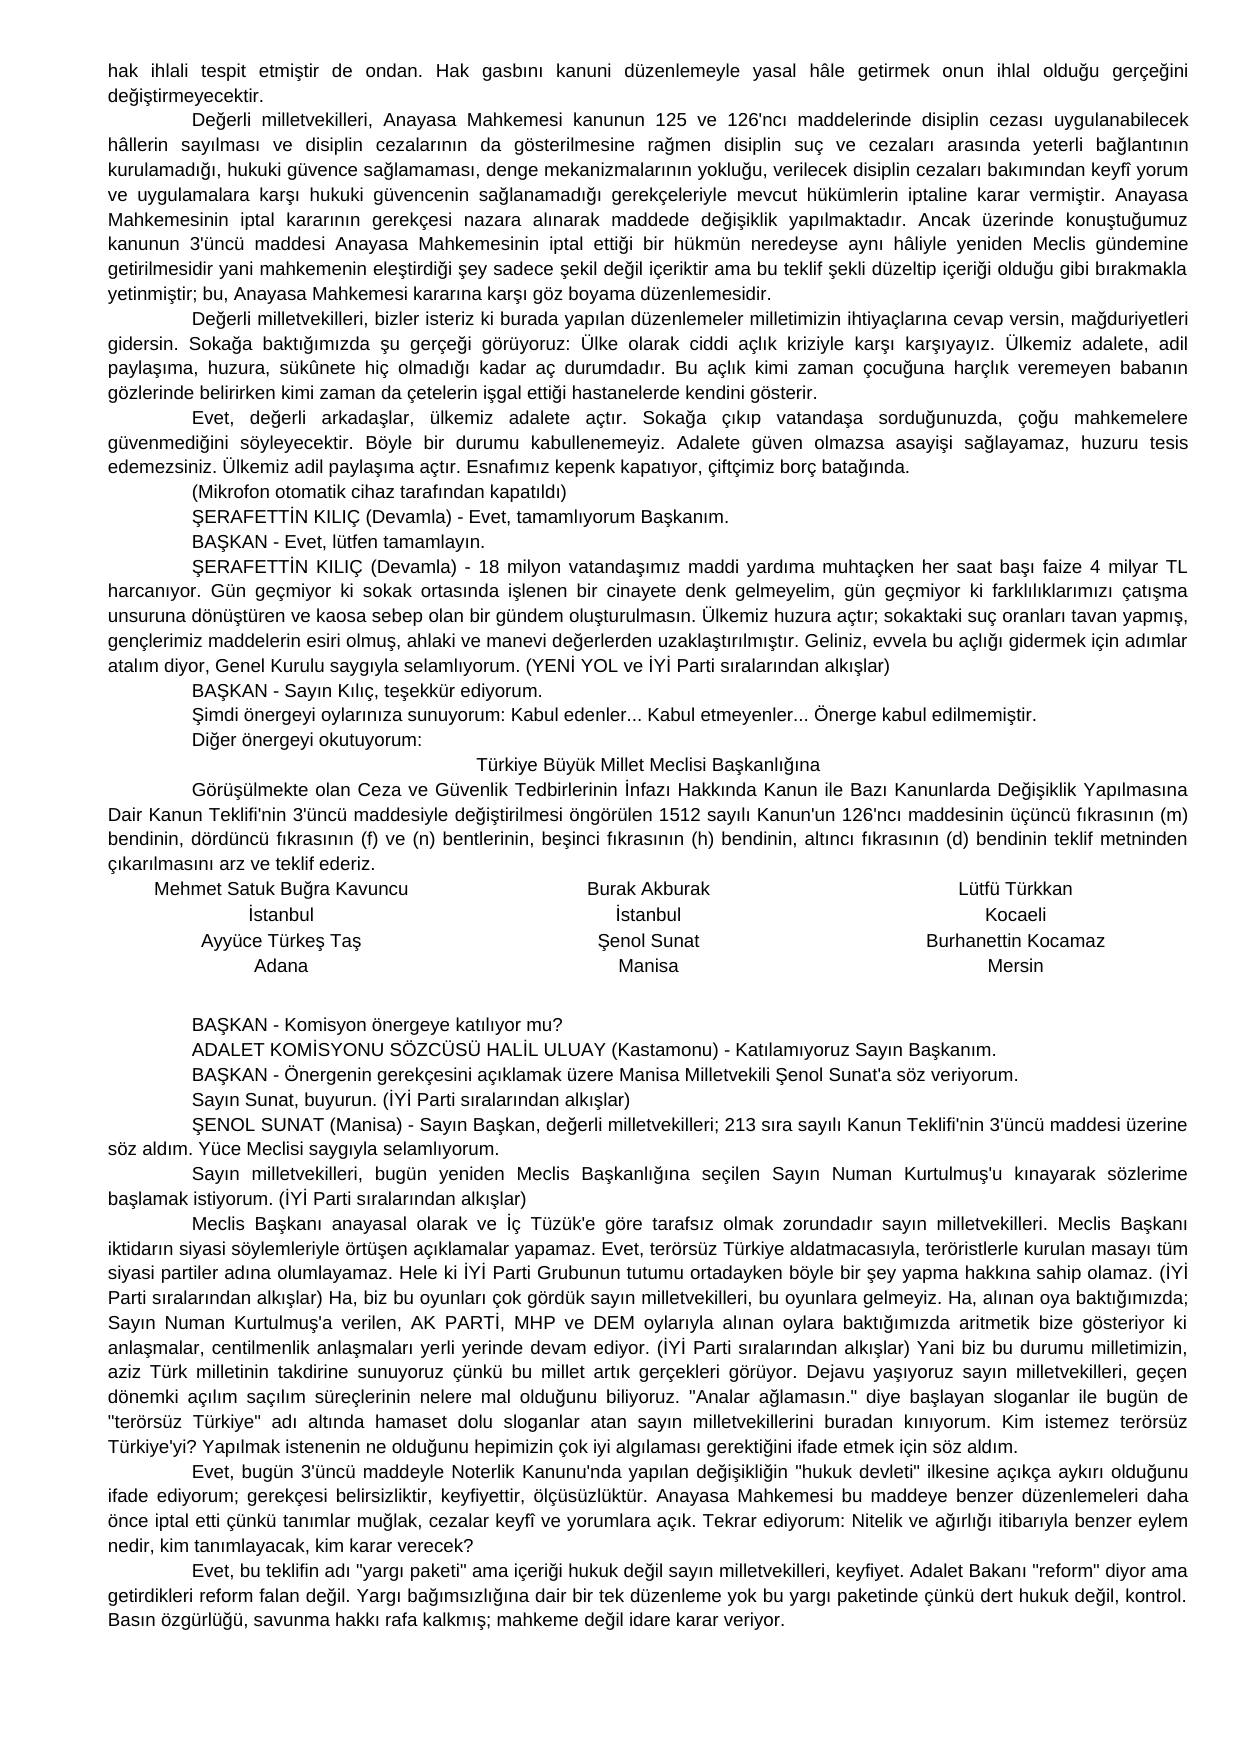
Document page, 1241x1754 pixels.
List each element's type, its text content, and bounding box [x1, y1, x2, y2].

text Evet, bugün 3'üncü maddeyle Noterlik Kanunu'nda yapılan değişikliğin "hukuk devleti" ilkesine açıkça aykırı olduğunu ifade ediyorum; gerekçesi belirsizliktir, keyfiyettir, ölçüsüzlüktür. Anayasa Mahkemesi bu maddeye benzer düzenlemeleri daha önce iptal etti çünkü tanımlar muğlak, cezalar keyfî ve yorumlara açık. Tekrar ediyorum: Nitelik ve ağırlığı itibarıyla benzer eylem nedir, kim tanımlayacak, kim karar verecek? [108, 1460, 1189, 1556]
text ŞENOL SUNAT (Manisa) - Sayın Başkan, değerli milletvekilleri; 213 sıra sayılı Kanun Teklifi'nin 3'üncü maddesi üzerine söz aldım. Yüce Meclisi saygıyla selamlıyorum. [108, 1113, 1189, 1160]
text Görüşülmekte olan Ceza ve Güvenlik Tedbirlerinin İnfazı Hakkında Kanun ile Bazı Kanunlarda Değişiklik Yapılmasına Dair Kanun Teklifi'nin 3'üncü maddesiyle değiştirilmesi öngörülen 1512 sayılı Kanun'un 126'ncı maddesinin üçüncü fıkrasının (m) bendinin, dördüncü fıkrasının (f) ve (n) bentlerinin, beşinci fıkrasının (h) bendinin, altıncı fıkrasının (d) bendinin teklif metninden çıkarılmasını arz ve teklif ederiz. [108, 779, 1189, 874]
text (Mikrofon otomatik cihaz tarafından kapatıldı) [108, 481, 1189, 503]
text Sayın Sunat, buyurun. (İYİ Parti sıralarından alkışlar) [108, 1088, 1189, 1110]
text Sayın milletvekilleri, bugün yeniden Meclis Başkanlığına seçilen Sayın Numan Kurtulmuş'u kınayarak sözlerime başlamak istiyorum. (İYİ Parti sıralarından alkışlar) [108, 1163, 1189, 1209]
text Evet, değerli arkadaşlar, ülkemiz adalete açtır. Sokağa çıkıp vatandaşa sorduğunuzda, çoğu mahkemelere güvenmediğini söyleyecektir. Böyle bir durumu kabullenemeyiz. Adalete güven olmazsa asayişi sağlayamaz, huzuru tesis edemezsiniz. Ülkemiz adil paylaşıma açtır. Esnafımız kepenk kapatıyor, çiftçimiz borç batağında. [108, 407, 1189, 478]
text Değerli milletvekilleri, Anayasa Mahkemesi kanunun 125 ve 126'ncı maddelerinde disiplin cezası uygulanabilecek hâllerin sayılması ve disiplin cezalarının da gösterilmesine rağmen disiplin suç ve cezaları arasında yeterli bağlantının kurulamadığı, hukuki güvence sağlamaması, denge mekanizmalarının yokluğu, verilecek disiplin cezaları bakımından keyfî yorum ve uygulamalara karşı hukuki güvencenin sağlanamadığı gerekçeleriyle mevcut hükümlerin iptaline karar vermiştir. Anayasa Mahkemesinin iptal kararının gerekçesi nazara alınarak maddede değişiklik yapılmaktadır. Ancak üzerinde konuştuğumuz kanunun 3'üncü maddesi Anayasa Mahkemesinin iptal ettiği bir hükmün neredeyse aynı hâliyle yeniden Meclis gündemine getirilmesidir yani mahkemenin eleştirdiği şey sadece şekil değil içeriktir ama bu teklif şekli düzeltip içeriği olduğu gibi bırakmakla yetinmiştir; bu, Anayasa Mahkemesi kararına karşı göz boyama düzenlemesidir. [108, 109, 1189, 304]
text ADALET KOMİSYONU SÖZCÜSÜ HALİL ULUAY (Kastamonu) - Katılamıyoruz Sayın Başkanım. [108, 1039, 1189, 1061]
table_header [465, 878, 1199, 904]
text Değerli milletvekilleri, bizler isteriz ki burada yapılan düzenlemeler milletimizin ihtiyaçlarına cevap versin, mağduriyetleri gidersin. Sokağa baktığımızda şu gerçeği görüyoruz: Ülke olarak ciddi açlık kriziyle karşı karşıyayız. Ülkemiz adalete, adil paylaşıma, huzura, sükûnete hiç olmadığı kadar aç durumdadır. Bu açlık kimi zaman çocuğuna harçlık veremeyen babanın gözlerinde belirirken kimi zaman da çetelerin işgal ettiği hastanelerde kendini gösterir. [108, 308, 1189, 403]
text ŞERAFETTİN KILIÇ (Devamla) - Evet, tamamlıyorum Başkanım. [108, 506, 1189, 527]
text ŞERAFETTİN KILIÇ (Devamla) - 18 milyon vatandaşımız maddi yardıma muhtaçken her saat başı faize 4 milyar TL harcanıyor. Gün geçmiyor ki sokak ortasında işlenen bir cinayete denk gelmeyelim, gün geçmiyor ki farklılıklarımızı çatışma unsuruna dönüştüren ve kaosa sebep olan bir gündem oluşturulmasın. Ülkemiz huzura açtır; sokaktaki suç oranları tavan yapmış, gençlerimiz maddelerin esiri olmuş, ahlaki ve manevi değerlerden uzaklaştırılmıştır. Geliniz, evvela bu açlığı gidermek için adımlar atalım diyor, Genel Kurulu saygıyla selamlıyorum. (YENİ YOL ve İYİ Parti sıralarından alkışlar) [108, 556, 1189, 676]
text BAŞKAN - Önergenin gerekçesini açıklamak üzere Manisa Milletvekili Şenol Sunat'a söz veriyorum. [108, 1064, 1189, 1085]
text Şimdi önergeyi oylarınıza sunuyorum: Kabul edenler... Kabul etmeyenler... Önerge kabul edilmemiştir. [108, 704, 1189, 726]
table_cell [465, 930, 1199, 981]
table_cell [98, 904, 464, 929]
text BAŞKAN - Komisyon önergeye katılıyor mu? [108, 1014, 1189, 1036]
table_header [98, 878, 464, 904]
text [108, 60, 1189, 106]
text Evet, bu teklifin adı "yargı paketi" ama içeriği hukuk değil sayın milletvekilleri, keyfiyet. Adalet Bakanı "reform" diyor ama getirdikleri reform falan değil. Yargı bağımsızlığına dair bir tek düzenleme yok bu yargı paketinde çünkü dert hukuk değil, kontrol. Basın özgürlüğü, savunma hakkı rafa kalkmış; mahkeme değil idare karar veriyor. [108, 1559, 1189, 1631]
text Türkiye Büyük Millet Meclisi Başkanlığına [108, 754, 1189, 775]
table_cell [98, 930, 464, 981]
text Diğer önergeyi okutuyorum: [108, 729, 1189, 751]
text BAŞKAN - Sayın Kılıç, teşekkür ediyorum. [108, 679, 1189, 701]
text Meclis Başkanı anayasal olarak ve İç Tüzük'e göre tarafsız olmak zorundadır sayın milletvekilleri. Meclis Başkanı iktidarın siyasi söylemleriyle örtüşen açıklamalar yapamaz. Evet, terörsüz Türkiye aldatmacasıyla, teröristlerle kurulan masayı tüm siyasi partiler adına olumlayamaz. Hele ki İYİ Parti Grubunun tutumu ortadayken böyle bir şey yapma hakkına sahip olamaz. (İYİ Parti sıralarından alkışlar) Ha, biz bu oyunları çok gördük sayın milletvekilleri, bu oyunlara gelmeyiz. Ha, alınan oya baktığımızda; Sayın Numan Kurtulmuş'a verilen, AK PARTİ, MHP ve DEM oylarıyla alınan oylara baktığımızda aritmetik bize gösteriyor ki anlaşmalar, centilmenlik anlaşmaları yerli yerinde devam ediyor. (İYİ Parti sıralarından alkışlar) Yani biz bu durumu milletimizin, aziz Türk milletinin takdirine sunuyoruz çünkü bu millet artık gerçekleri görüyor. Dejavu yaşıyoruz sayın milletvekilleri, geçen dönemki açılım saçılım süreçlerinin nelere mal olduğunu biliyoruz. "Analar ağlamasın." diye başlayan sloganlar ile bugün de "terörsüz Türkiye" adı altında hamaset dolu sloganlar atan sayın milletvekillerini buradan kınıyorum. Kim istemez terörsüz Türkiye'yi? Yapılmak istenenin ne olduğunu hepimizin çok iyi algılaması gerektiğini ifade etmek için söz aldım. [108, 1212, 1189, 1457]
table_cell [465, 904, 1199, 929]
text BAŞKAN - Evet, lütfen tamamlayın. [108, 531, 1189, 552]
